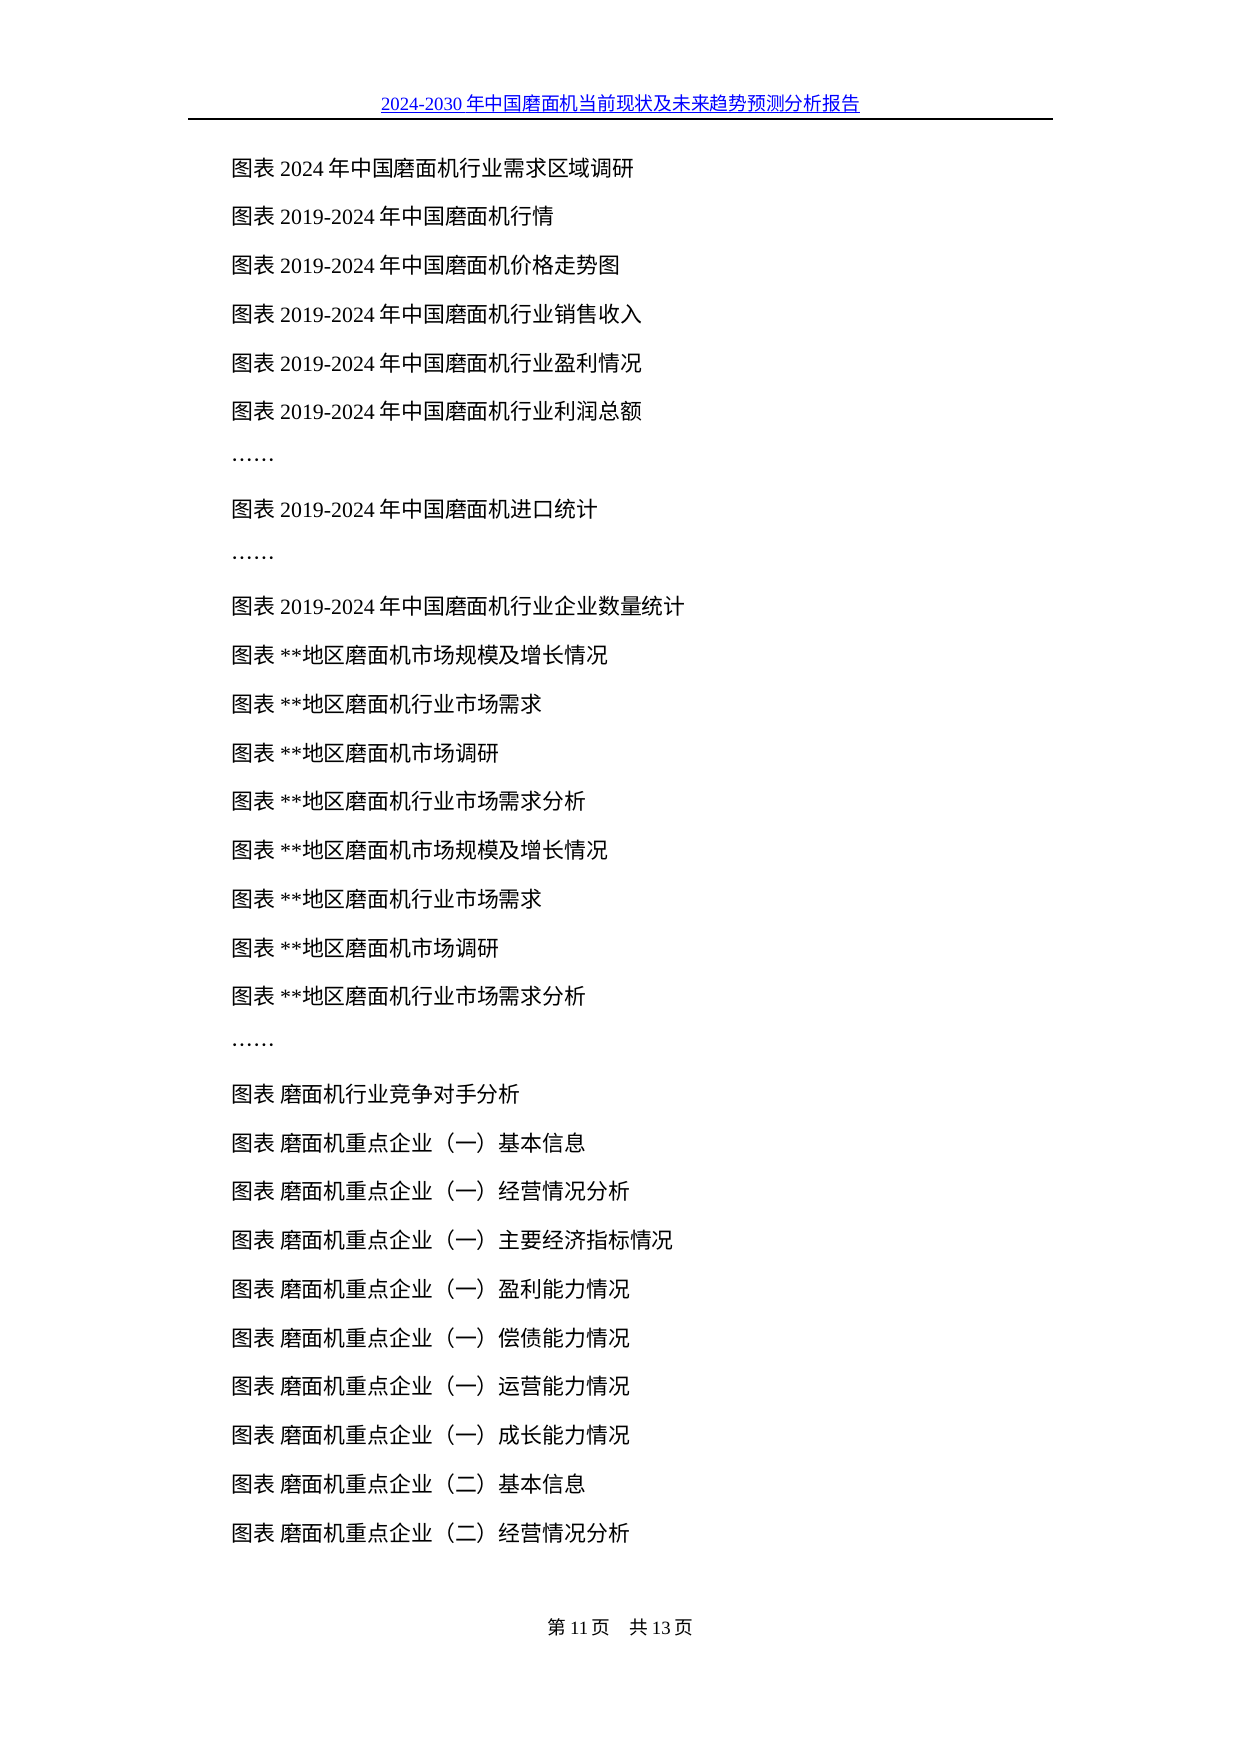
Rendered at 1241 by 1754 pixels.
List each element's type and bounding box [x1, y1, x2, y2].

text [187, 150, 1053, 1548]
